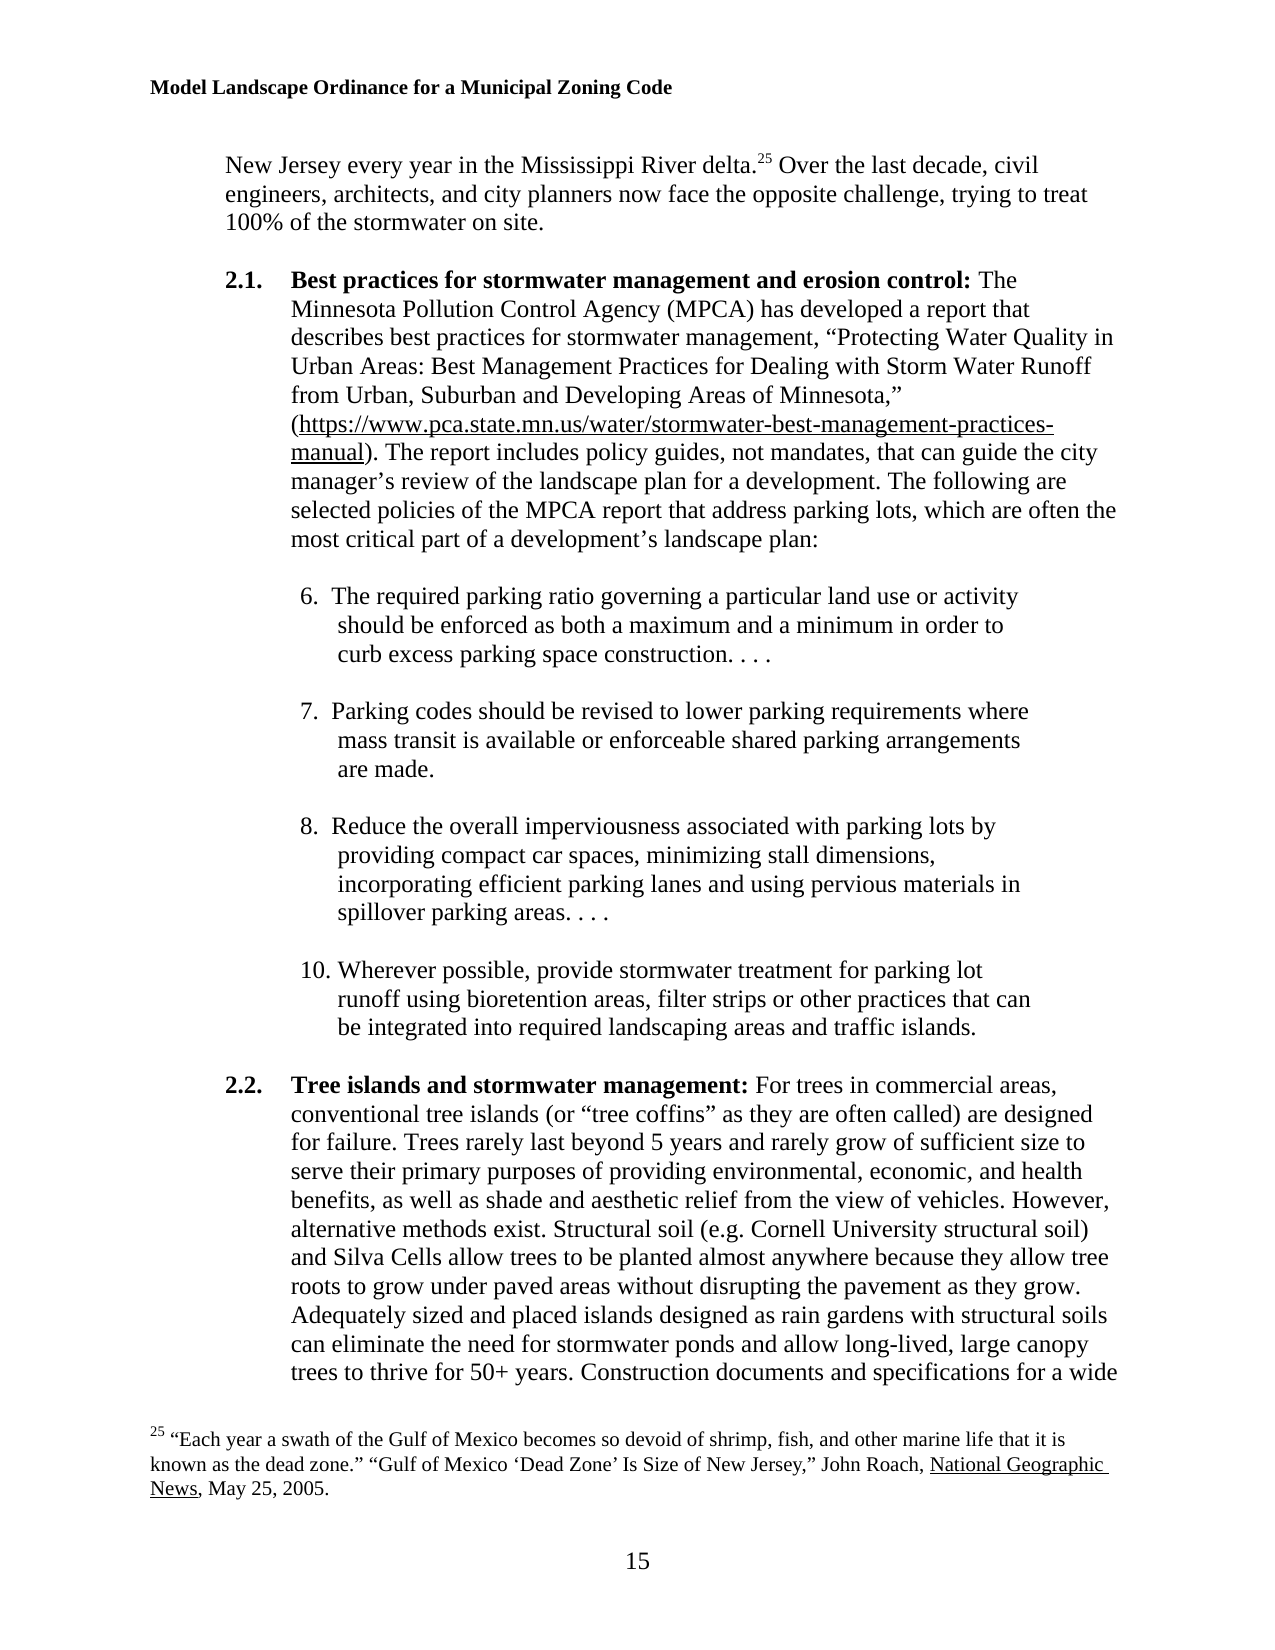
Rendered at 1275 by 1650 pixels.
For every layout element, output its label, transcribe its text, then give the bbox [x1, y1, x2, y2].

text 2.1. Best practices for stormwater management and erosion control: The Minnesota Pollution Control Agency (MPCA) has developed a report that describes best practices for stormwater management, “Protecting Water Quality in Urban Areas: Best Management Practices for Dealing with Storm Water Runoff from Urban, Suburban and Developing Areas of Minnesota,” (https://www.pca.state.mn.us/water/stormwater-best-management-practices-manual). The report includes policy guides, not mandates, that can guide the city manager’s review of the landscape plan for a development. The following are selected policies of the MPCA report that address parking lots, which are often the most critical part of a development’s landscape plan: [225, 265, 1125, 552]
text 7. Parking codes should be revised to lower parking requirements where mass transit is available or enforceable shared parking arrangements are made. [300, 696, 1050, 782]
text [150, 150, 1125, 236]
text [225, 1070, 1125, 1386]
text 10. Wherever possible, provide stormwater treatment for parking lot runoff using bioretention areas, filter strips or other practices that can be integrated into required landscaping areas and traffic islands. [300, 955, 1050, 1041]
text 6. The required parking ratio governing a particular land use or activity should be enforced as both a maximum and a minimum in order to curb excess parking space construction. . . . [300, 581, 1050, 667]
text 8. Reduce the overall imperviousness associated with parking lots by providing compact car spaces, minimizing stall dimensions, incorporating efficient parking lanes and using pervious materials in spillover parking areas. . . . [300, 811, 1050, 926]
